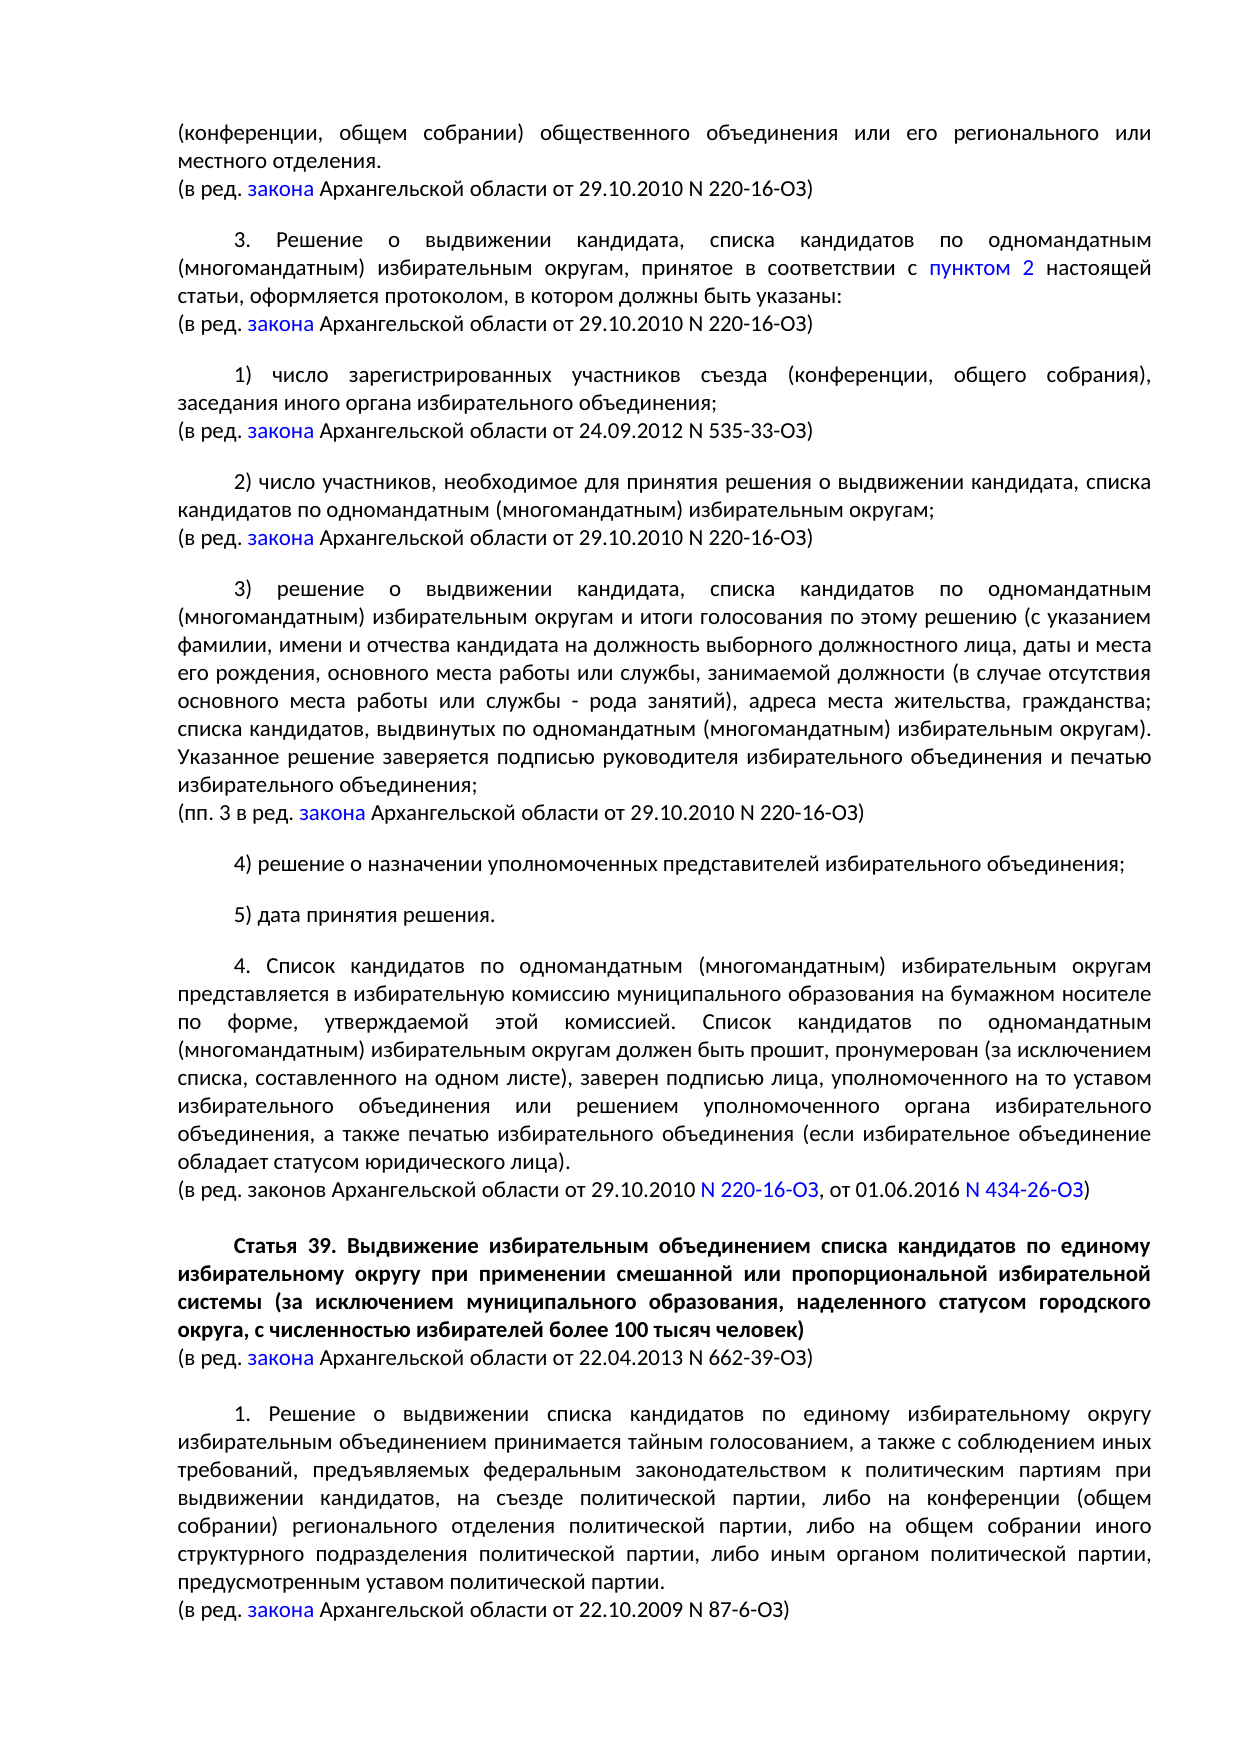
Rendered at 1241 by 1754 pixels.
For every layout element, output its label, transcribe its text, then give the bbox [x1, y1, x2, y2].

text (в ред. закона Архангельской области от 29.10.2010 N 220-16-ОЗ) [177, 309, 1152, 337]
text (в ред. закона Архангельской области от 22.10.2009 N 87-6-ОЗ) [177, 1596, 1152, 1623]
text 4. Список кандидатов по одномандатным (многомандатным) избирательным округам представляется в избирательную комиссию муниципального образования на бумажном носителе по форме, утверждаемой этой комиссией. Список кандидатов по одномандатным (многомандатным) избирательным округам должен быть прошит, пронумерован (за исключением списка, составленного на одном листе), заверен подписью лица, уполномоченного на то уставом избирательного объединения или решением уполномоченного органа избирательного объединения, а также печатью избирательного объединения (если избирательное объединение обладает статусом юридического лица). [177, 951, 1152, 1175]
text 5) дата принятия решения. [177, 900, 1152, 928]
text (в ред. закона Архангельской области от 29.10.2010 N 220-16-ОЗ) [177, 523, 1152, 551]
text 3) решение о выдвижении кандидата, списка кандидатов по одномандатным (многомандатным) избирательным округам и итоги голосования по этому решению (с указанием фамилии, имени и отчества кандидата на должность выборного должностного лица, даты и места его рождения, основного места работы или службы, занимаемой должности (в случае отсутствия основного места работы или службы - рода занятий), адреса места жительства, гражданства; списка кандидатов, выдвинутых по одномандатным (многомандатным) избирательным округам). Указанное решение заверяется подписью руководителя избирательного объединения и печатью избирательного объединения; [177, 574, 1152, 798]
text (в ред. законов Архангельской области от 29.10.2010 N 220-16-ОЗ, от 01.06.2016 N 434-26-ОЗ) [177, 1175, 1152, 1203]
title Статья 39. Выдвижение избирательным объединением списка кандидатов по единому избирательному округу при применении смешанной или пропорциональной избирательной системы (за исключением муниципального образования, наделенного статусом городского округа, с численностью избирателей более 100 тысяч человек) [177, 1231, 1152, 1343]
text (пп. 3 в ред. закона Архангельской области от 29.10.2010 N 220-16-ОЗ) [177, 798, 1152, 826]
text 2) число участников, необходимое для принятия решения о выдвижении кандидата, списка кандидатов по одномандатным (многомандатным) избирательным округам; [177, 467, 1152, 523]
text (в ред. закона Архангельской области от 22.04.2013 N 662-39-ОЗ) [177, 1343, 1152, 1371]
text (в ред. закона Архангельской области от 24.09.2012 N 535-33-ОЗ) [177, 416, 1152, 444]
text 1) число зарегистрированных участников съезда (конференции, общего собрания), заседания иного органа избирательного объединения; [177, 360, 1152, 416]
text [177, 118, 1152, 174]
text 4) решение о назначении уполномоченных представителей избирательного объединения; [177, 849, 1152, 877]
text 3. Решение о выдвижении кандидата, списка кандидатов по одномандатным (многомандатным) избирательным округам, принятое в соответствии с пунктом 2 настоящей статьи, оформляется протоколом, в котором должны быть указаны: [177, 225, 1152, 309]
text 1. Решение о выдвижении списка кандидатов по единому избирательному округу избирательным объединением принимается тайным голосованием, а также с соблюдением иных требований, предъявляемых федеральным законодательством к политическим партиям при выдвижении кандидатов, на съезде политической партии, либо на конференции (общем собрании) регионального отделения политической партии, либо на общем собрании иного структурного подразделения политической партии, либо иным органом политической партии, предусмотренным уставом политической партии. [177, 1399, 1152, 1596]
text (в ред. закона Архангельской области от 29.10.2010 N 220-16-ОЗ) [177, 174, 1152, 202]
